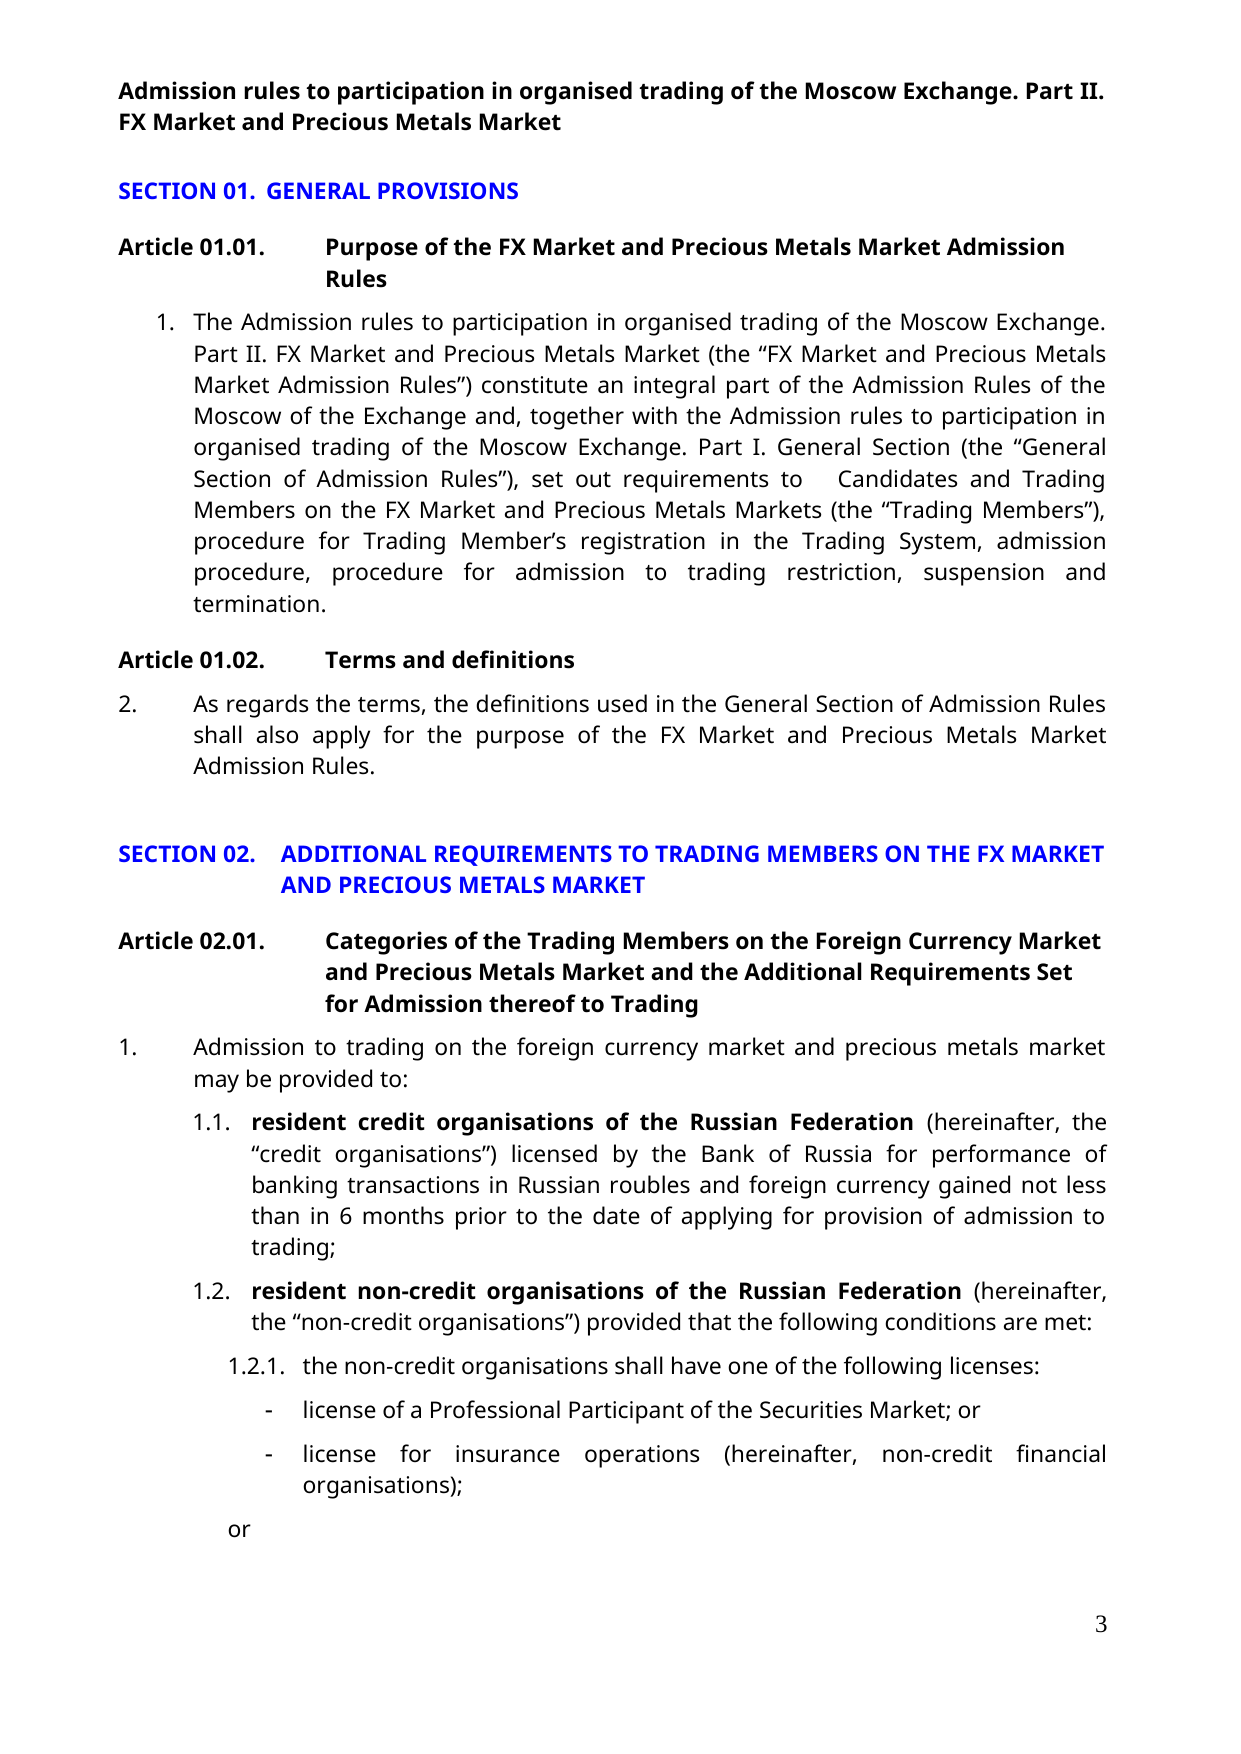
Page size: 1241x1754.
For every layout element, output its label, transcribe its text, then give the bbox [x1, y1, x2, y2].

text or [227, 1512, 1107, 1544]
subtitle Article 01.01. Purpose of the FX Market and Precious Metals Market Admission Rules [118, 231, 1107, 294]
subtitle section 01. general provisions [118, 175, 1107, 206]
list the non-credit organisations shall have one of the following licenses: [227, 1350, 1107, 1381]
list license of a Professional Participant of the Securities Market; or [265, 1394, 1107, 1425]
list The Admission rules to participation in organised trading of the Moscow Exchange. Part II. FX Market and Precious Metals Market (the “FX Market and Precious Metals Market Admission Rules”) constitute an integral part of the Admission Rules of the Moscow of the Exchange and, together with the Admission rules to participation in organised trading of the Moscow Exchange. Part I. General Section (the “General Section of Admission Rules”), set out requirements to Candidates and Trading Members on the FX Market and Precious Metals Markets (the “Trading Members”), procedure for Trading Member’s registration in the Trading System, admission procedure, procedure for admission to trading restriction, suspension and termination. [156, 306, 1107, 619]
subtitle Article 01.02. Terms and definitions [118, 644, 1107, 675]
list resident non-credit organisations of the Russian Federation (hereinafter, the “non-credit organisations”) provided that the following conditions are met: [192, 1275, 1107, 1337]
list Admission to trading on the foreign currency market and precious metals market may be provided to: [118, 1031, 1107, 1094]
subtitle SECTION 02. additional requirements to trading members on the fx market and precious metals market [118, 837, 1107, 900]
list license for insurance operations (hereinafter, non-credit financial organisations); [265, 1437, 1107, 1500]
list resident credit organisations of the Russian Federation (hereinafter, the “credit organisations”) licensed by the Bank of Russia for performance of banking transactions in Russian roubles and foreign currency gained not less than in 6 months prior to the date of applying for provision of admission to trading; [192, 1106, 1107, 1262]
list As regards the terms, the definitions used in the General Section of Admission Rules shall also apply for the purpose of the FX Market and Precious Metals Market Admission Rules. [118, 687, 1107, 781]
subtitle Article 02.01. Categories of the Trading Members on the Foreign Currency Market and Precious Metals Market and the Additional Requirements Set for Admission thereof to Trading [118, 925, 1107, 1019]
